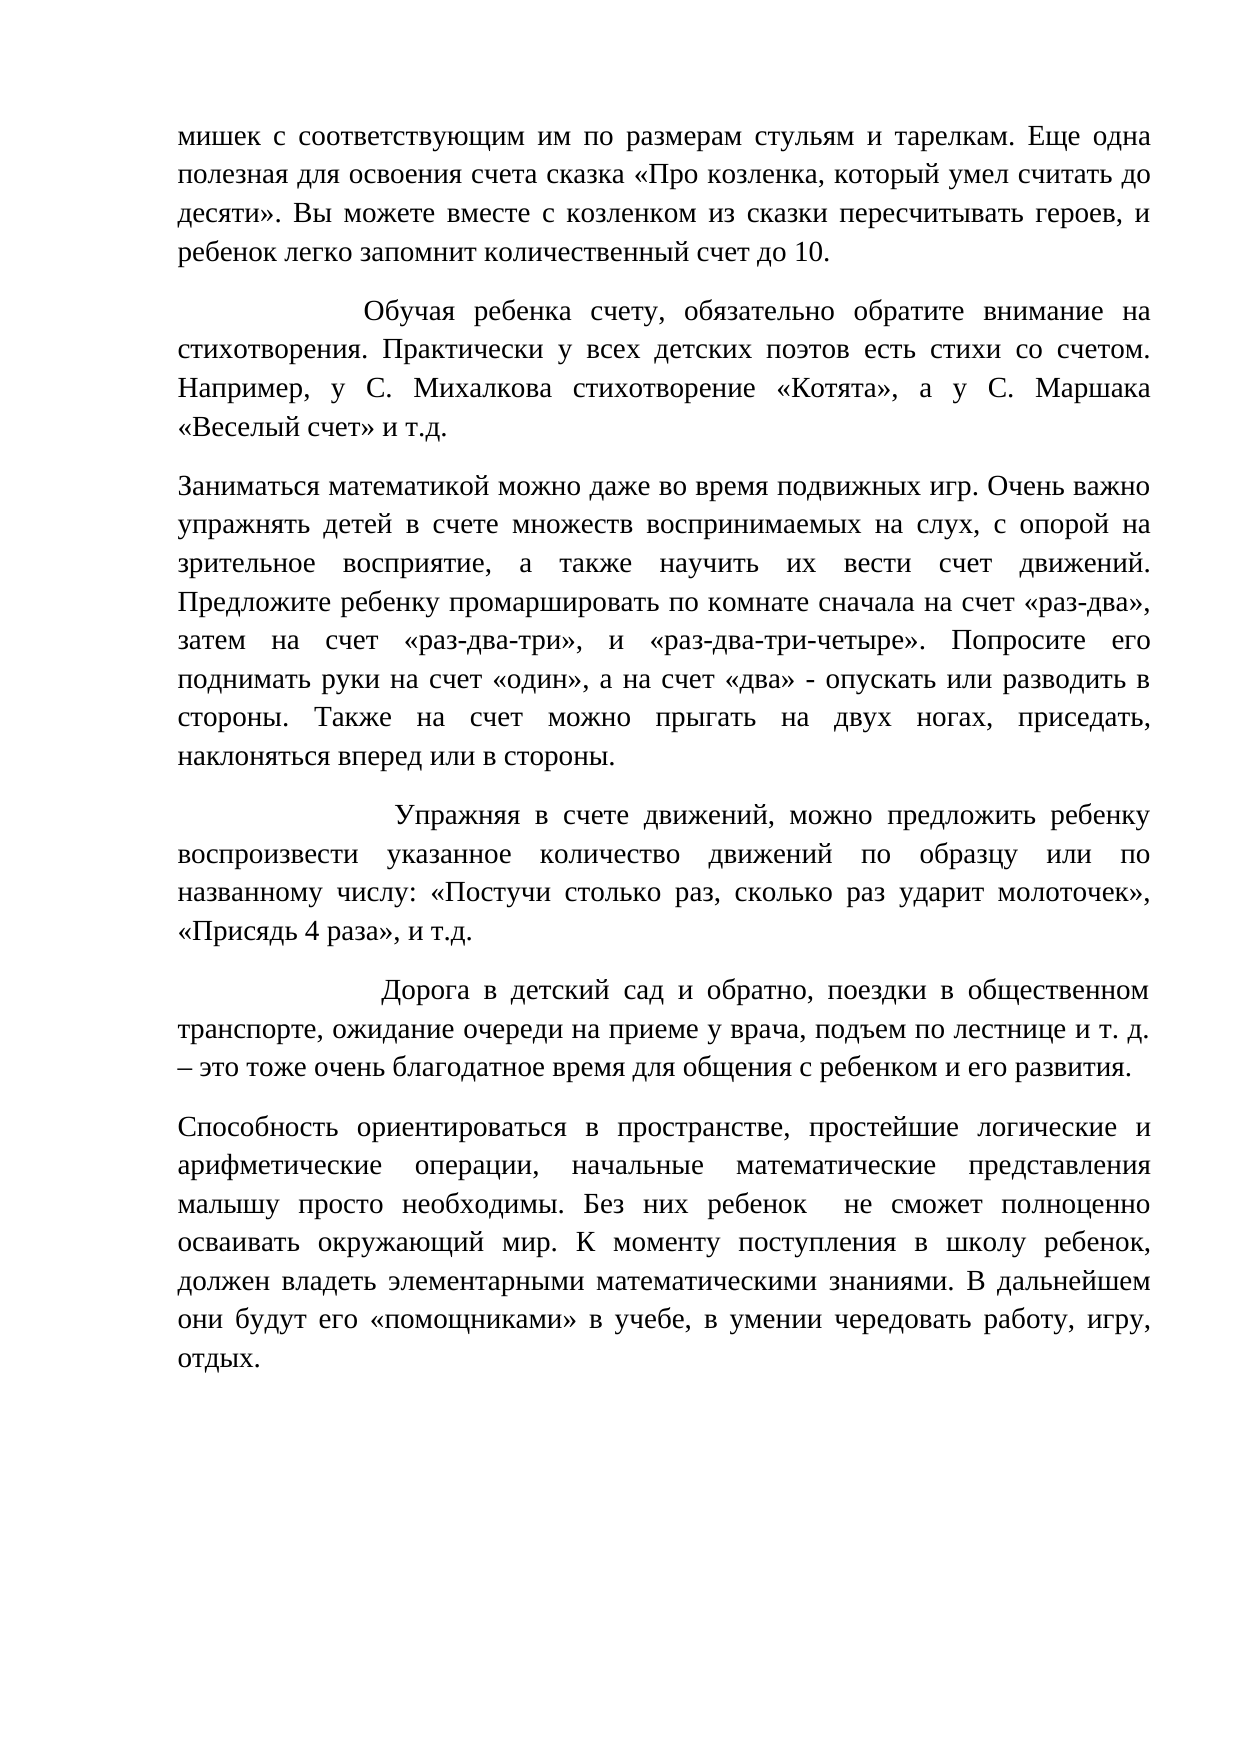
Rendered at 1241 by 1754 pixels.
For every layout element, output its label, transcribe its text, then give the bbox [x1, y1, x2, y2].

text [177, 118, 1152, 267]
text Способность ориентироваться в пространстве, простейшие логические и арифметические операции, начальные математические представления малышу просто необходимы. Без них ребенок не сможет полноценно осваивать окружающий мир. К моменту поступления в школу ребенок, должен владеть элементарными математическими знаниями. В дальнейшем они будут его «помощниками» в учебе, в умении чередовать работу, игру, отдых. [177, 1109, 1152, 1373]
text Заниматься математикой можно даже во время подвижных игр. Очень важно упражнять детей в счете множеств воспринимаемых на слух, с опорой на зрительное восприятие, а также научить их вести счет движений. Предложите ребенку промаршировать по комнате сначала на счет «раз-два», затем на счет «раз-два-три», и «раз-два-три-четыре». Попросите его поднимать руки на счет «один», а на счет «два» - опускать или разводить в стороны. Также на счет можно прыгать на двух ногах, приседать, наклоняться вперед или в стороны. [177, 468, 1152, 771]
text Упражняя в счете движений, можно предложить ребенку воспроизвести указанное количество движений по образцу или по названному числу: «Постучи столько раз, сколько раз ударит молоточек», «Присядь 4 раза», и т.д. [177, 797, 1152, 946]
text Дорога в детский сад и обратно, поездки в общественном транспорте, ожидание очереди на приеме у врача, подъем по лестнице и т. д. – это тоже очень благодатное время для общения с ребенком и его развития. [177, 972, 1152, 1083]
text Обучая ребенка счету, обязательно обратите внимание на стихотворения. Практически у всех детских поэтов есть стихи со счетом. Например, у С. Михалкова стихотворение «Котята», а у С. Маршака «Веселый счет» и т.д. [177, 293, 1152, 442]
